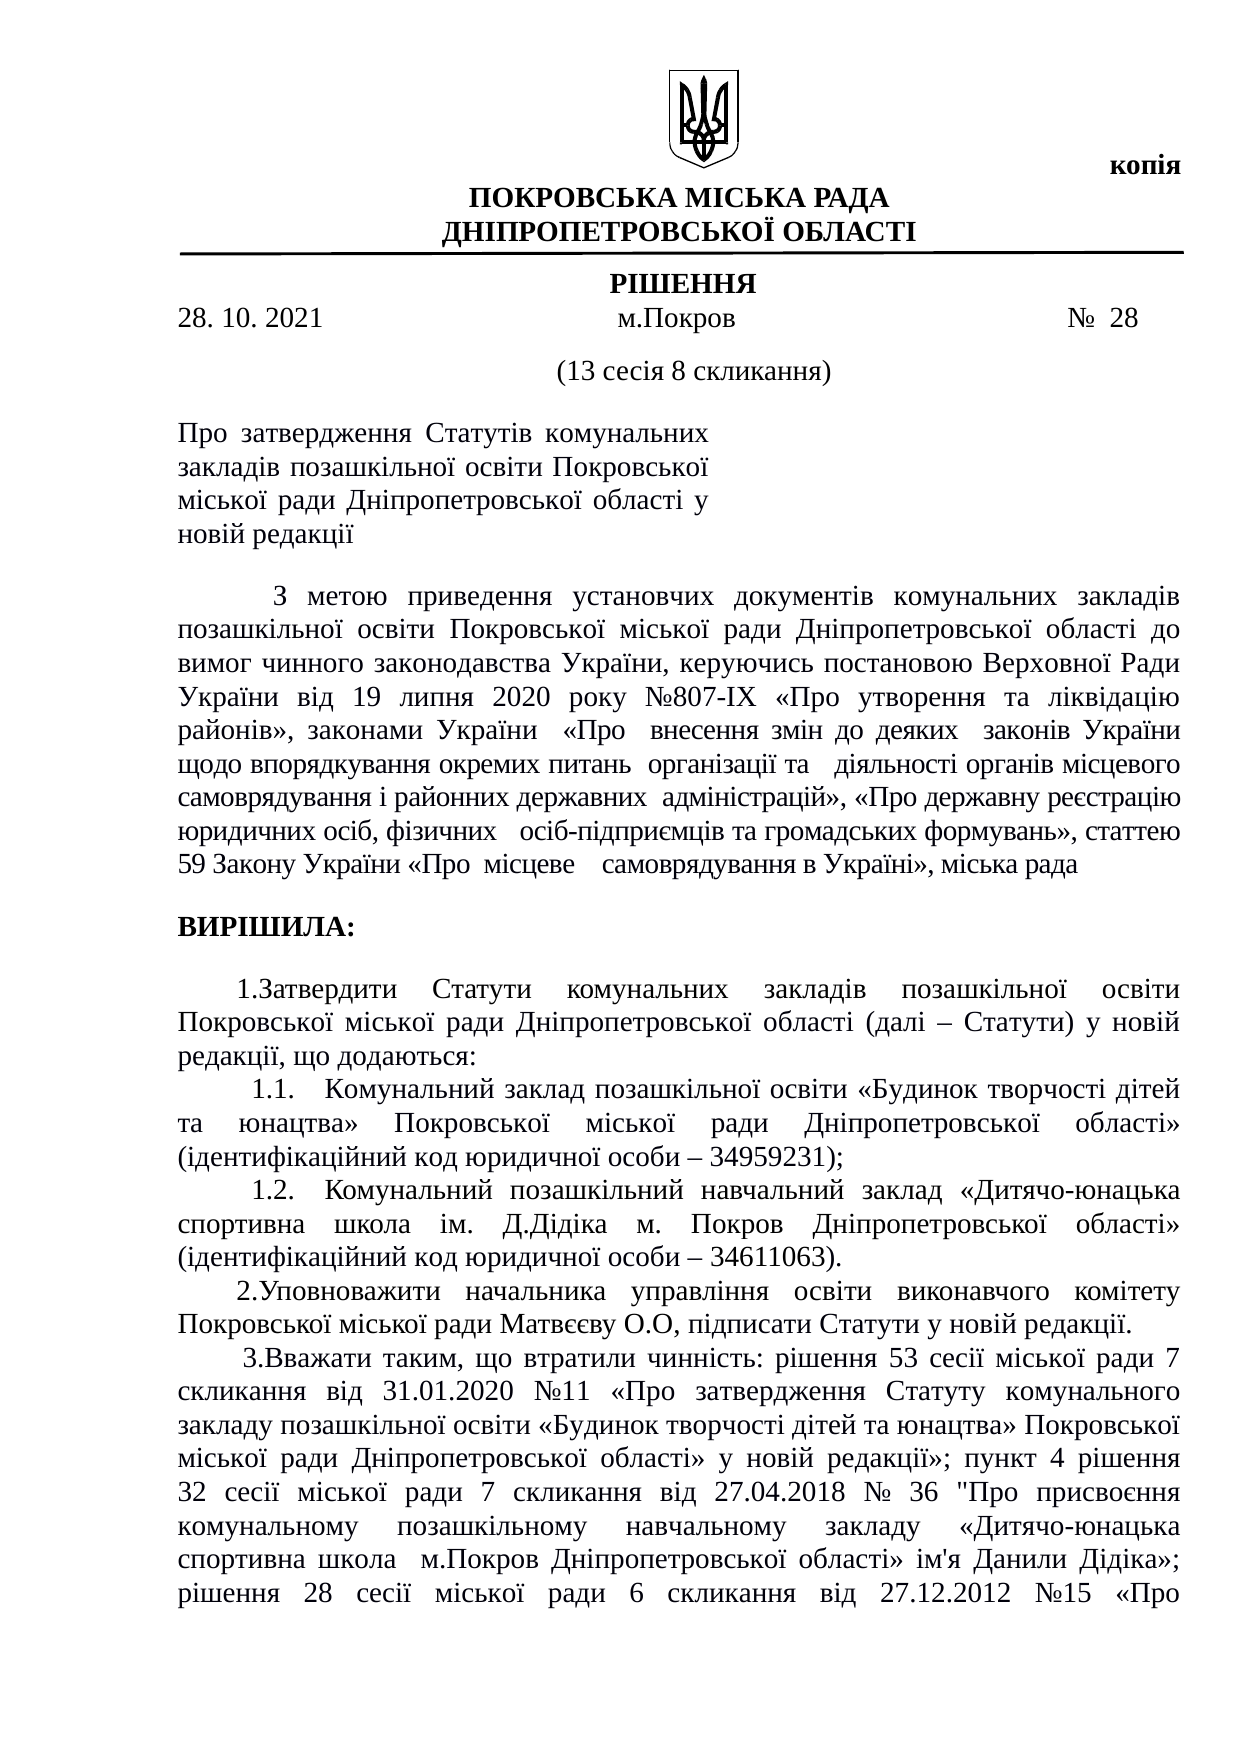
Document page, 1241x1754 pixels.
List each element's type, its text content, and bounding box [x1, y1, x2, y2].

list 1.Затвердити Статути комунальних закладів позашкільної освіти Покровської міської ради Дніпропетровської області (далі – Статути) у новій редакції, що додаються: [177, 971, 1181, 1072]
text ВИРІШИЛА: [177, 909, 1181, 942]
text З метою приведення установчих документів комунальних закладів позашкільної освіти Покровської міської ради Дніпропетровської області до вимог чинного законодавства України, керуючись постановою Верховної Ради України від 19 липня 2020 року №807-ІХ «Про утворення та ліквідацію районів», законами України «Про внесення змін до деяких законів України щодо впорядкування окремих питань організації та діяльності органів місцевого самоврядування і районних державних адміністрацій», «Про державну реєстрацію юридичних осіб, фізичних осіб-підприємців та громадських формувань», статтею 59 Закону України «Про місцеве самоврядування в Україні», міська рада [177, 578, 1181, 880]
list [177, 1340, 1181, 1608]
list Комунальний заклад позашкільної освіти «Будинок творчості дітей та юнацтва» Покровської міської ради Дніпропетровської області» (ідентифікаційний код юридичної особи – 34959231); [177, 1072, 1181, 1172]
list Комунальний позашкільний навчальний заклад «Дитячо-юнацька спортивна школа ім. Д.Дідіка м. Покров Дніпропетровської області» (ідентифікаційний код юридичної особи – 34611063). [177, 1172, 1181, 1273]
list 2.Уповноважити начальника управління освіти виконавчого комітету Покровської міської ради Матвєєву О.О, підписати Статути у новій редакції. [177, 1273, 1181, 1340]
text Про затвердження Статутів комунальних закладів позашкільної освіти Покровської міської ради Дніпропетровської області у новій редакції [177, 415, 709, 549]
